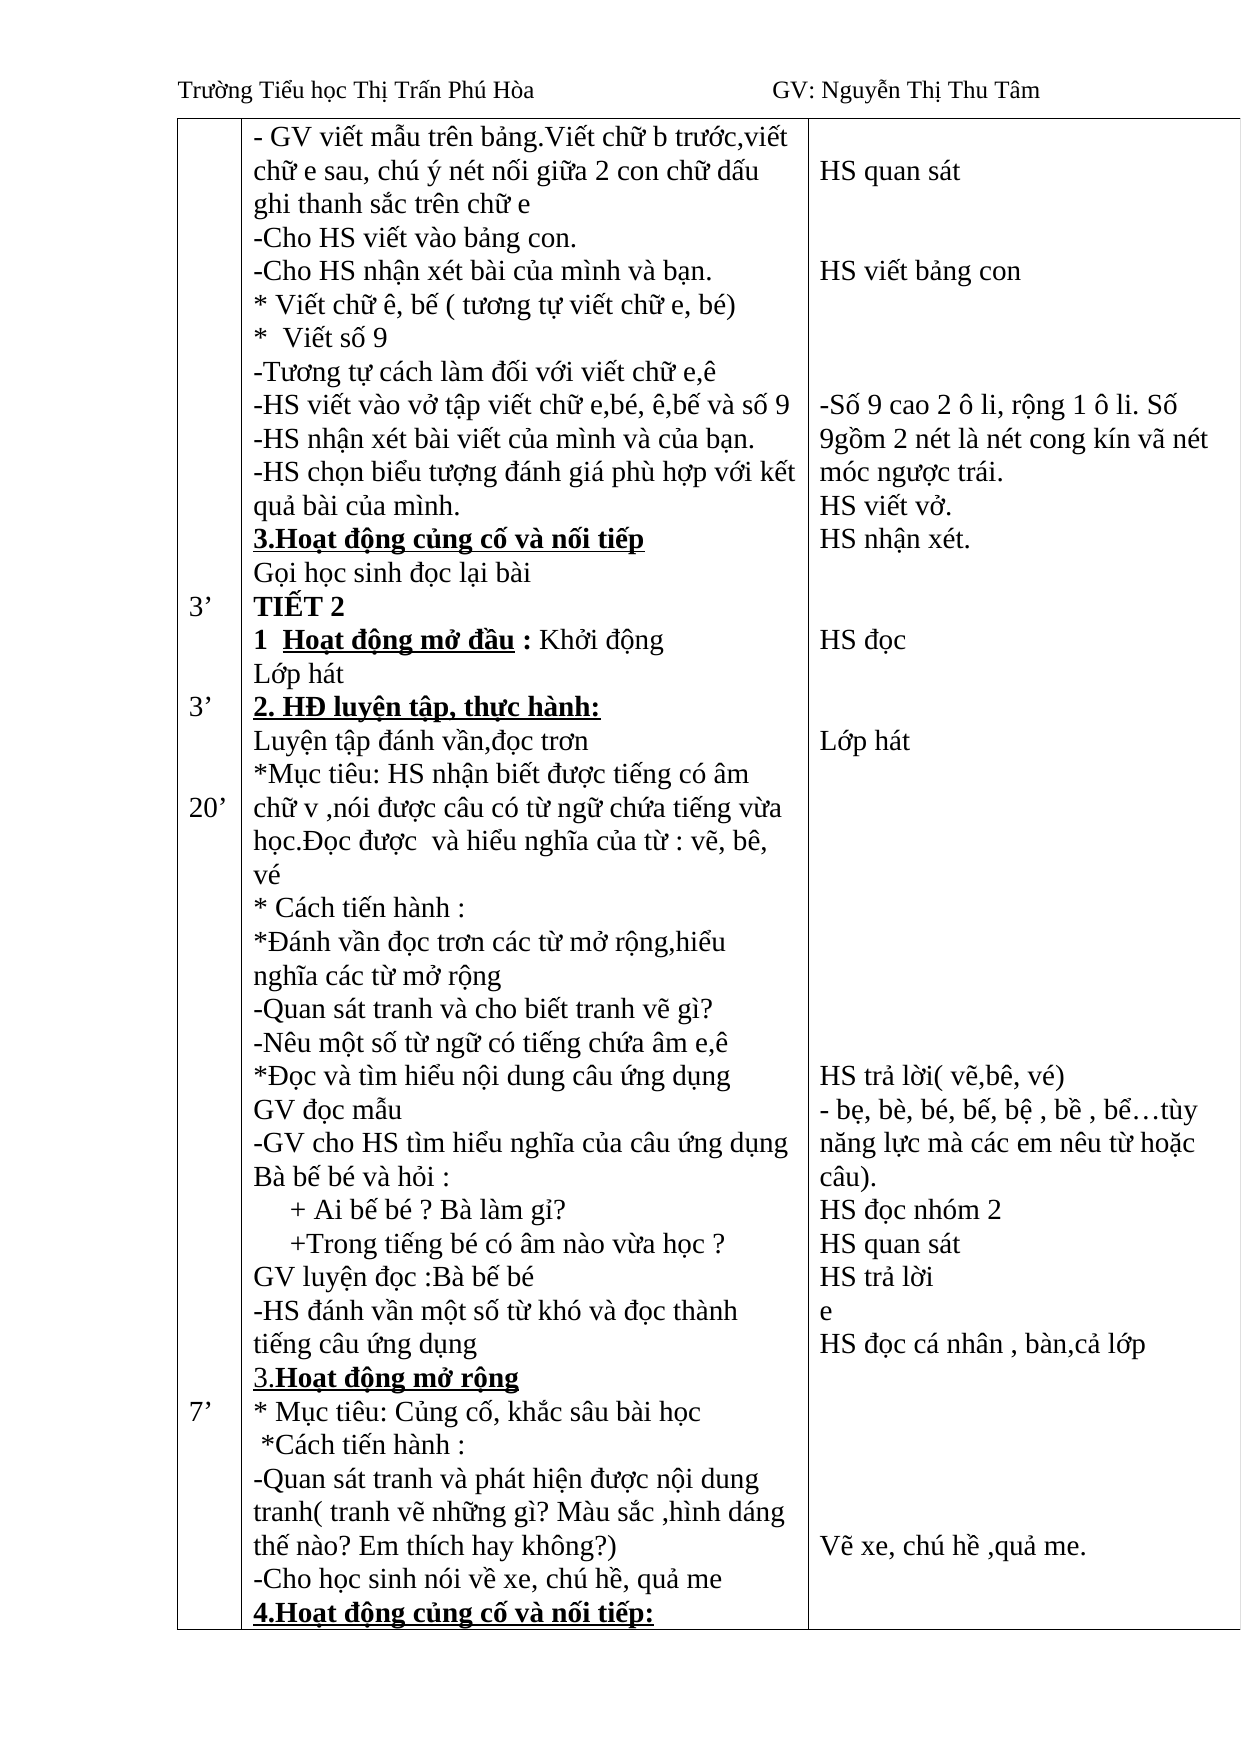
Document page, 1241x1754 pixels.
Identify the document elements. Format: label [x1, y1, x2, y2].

table_cell [178, 119, 241, 1628]
table_cell [809, 119, 1240, 1628]
table_cell [242, 119, 808, 1628]
